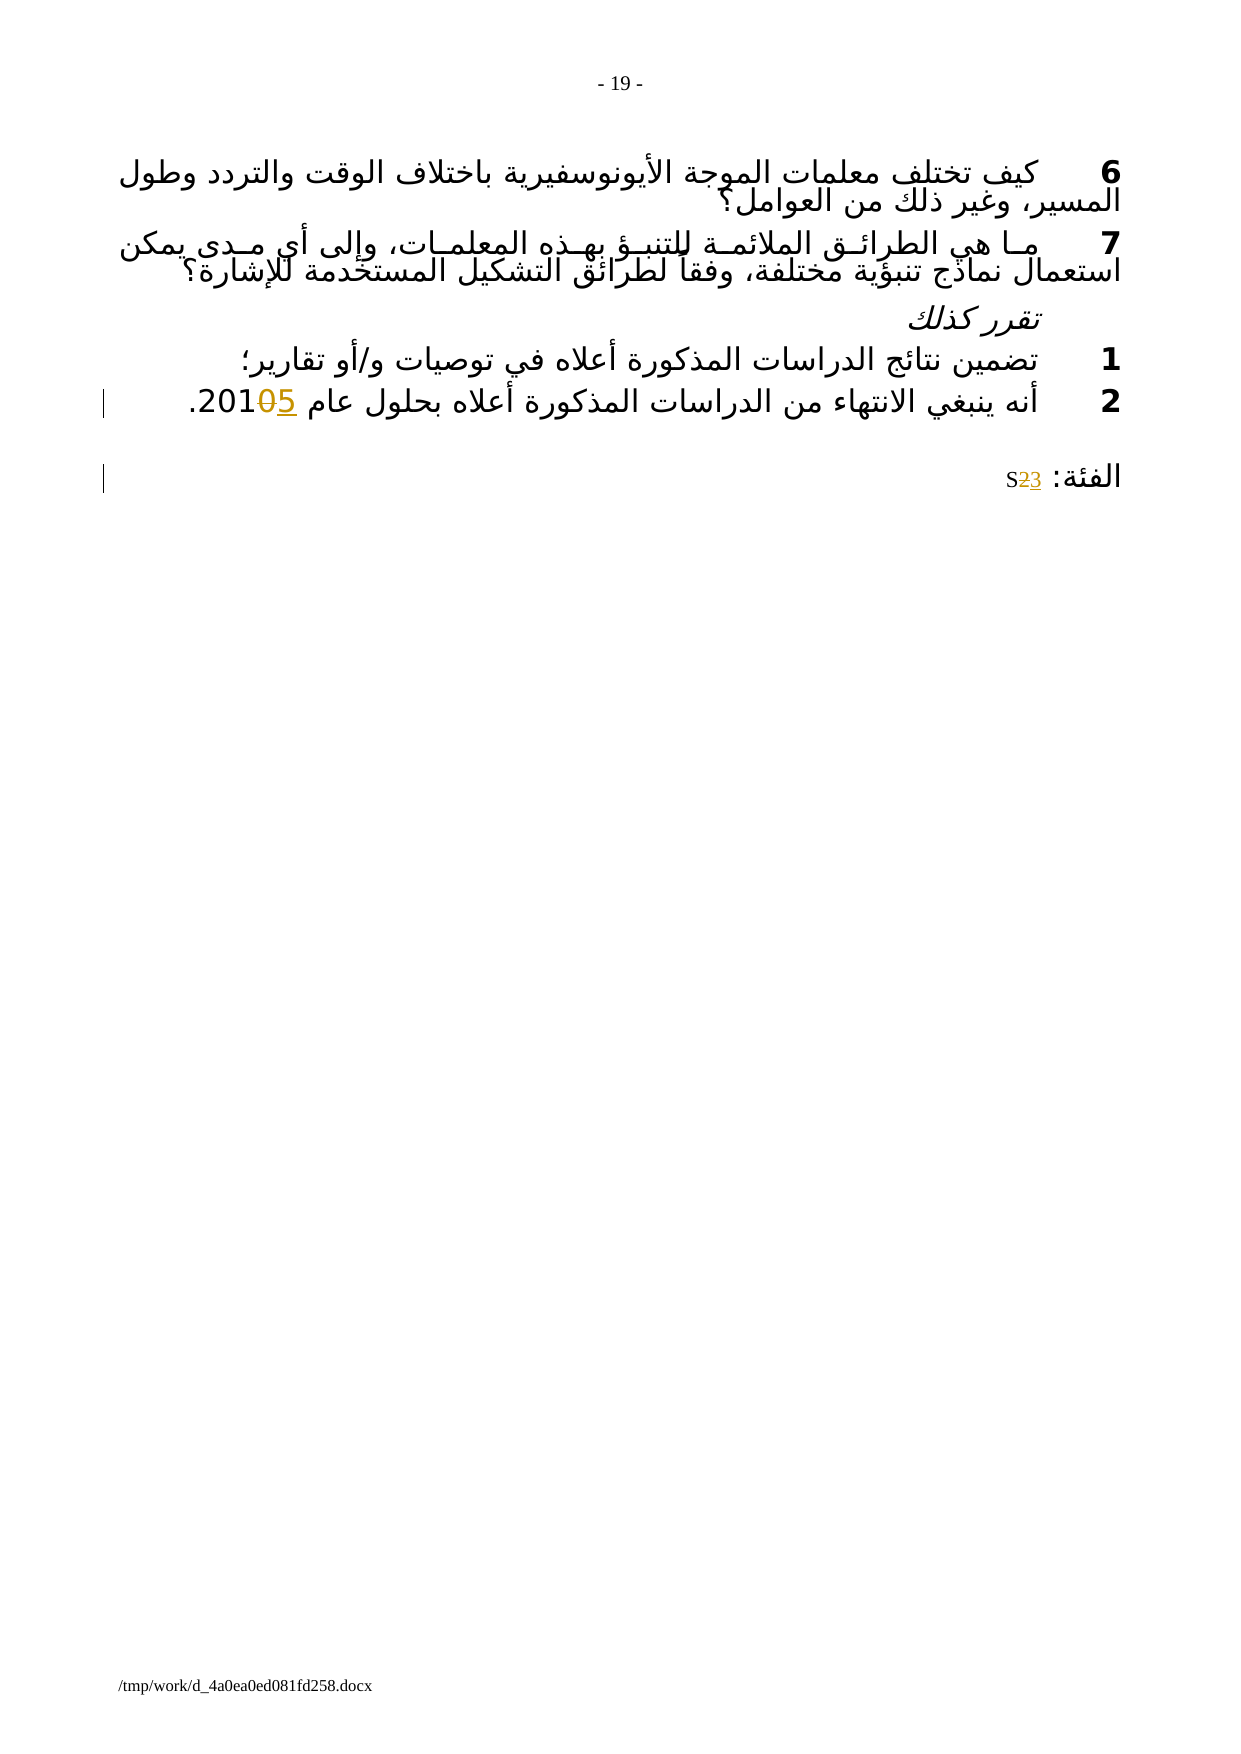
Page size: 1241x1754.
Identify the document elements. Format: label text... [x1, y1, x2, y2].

text 7 ما هي الطرائق الملائمة للتنبؤ بهذه المعلمات، وإلى أي مدى يمكن استعمال نماذج تنبؤية مختلفة، وفقاً لطرائق التشكيل المستخدمة للإشارة؟ [118, 231, 1122, 289]
text تقرر كذلك [118, 306, 1039, 335]
text 1 تضمين نتائج الدراسات المذكورة أعلاه في توصيات و/أو تقارير؛ [667, 347, 1122, 376]
text 6 كيف تختلف معلمات الموجة الأيونوسفيرية باختلاف الوقت والتردد وطول المسير، وغير ذلك من العوامل؟ [118, 160, 1122, 218]
text الفئة: S [118, 464, 1122, 493]
text 2 أنه ينبغي الانتهاء من الدراسات المذكورة أعلاه بحلول عام 201. [118, 389, 407, 418]
text 1 تضمين نتائج الدراسات المذكورة أعلاه في توصيات و/أو تقارير؛ [118, 347, 686, 376]
text 2 أنه ينبغي الانتهاء من الدراسات المذكورة أعلاه بحلول عام 201. [396, 389, 861, 418]
text 2 أنه ينبغي الانتهاء من الدراسات المذكورة أعلاه بحلول عام 201. [853, 389, 1122, 418]
